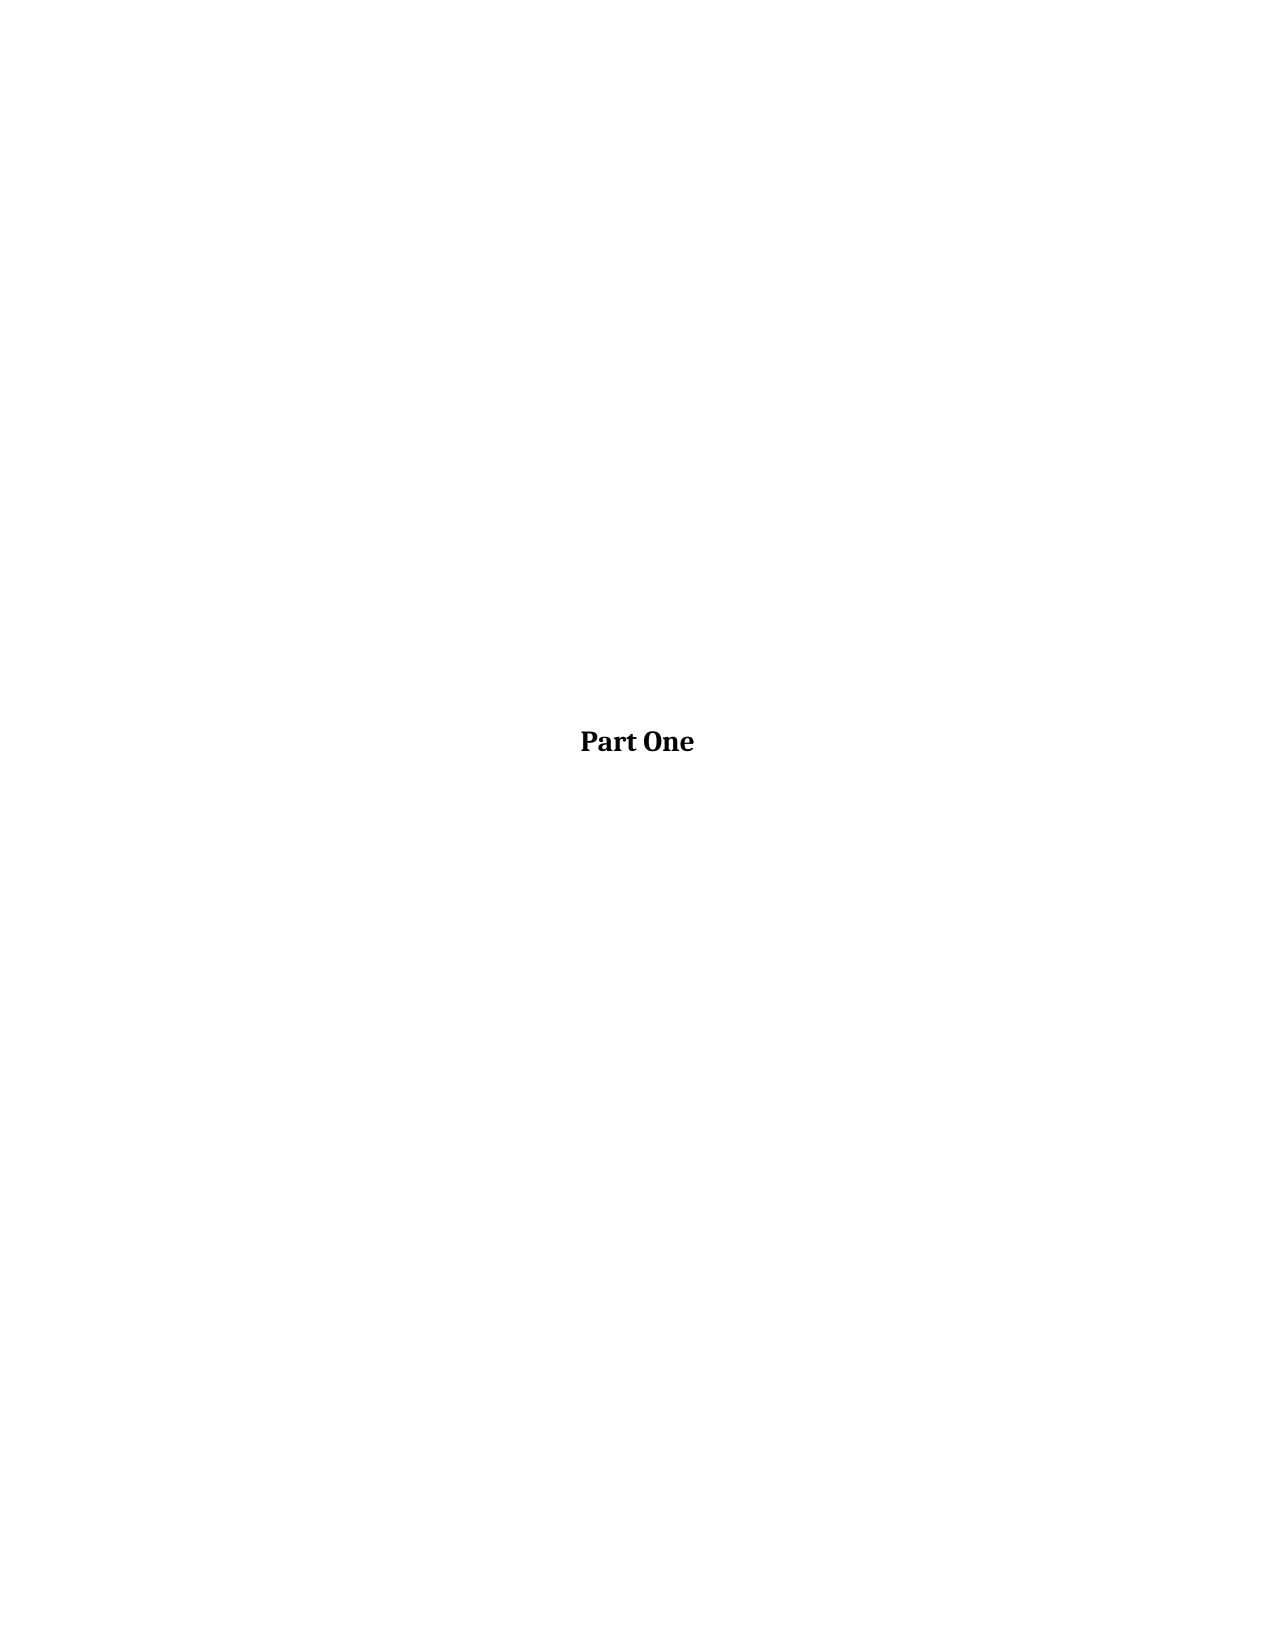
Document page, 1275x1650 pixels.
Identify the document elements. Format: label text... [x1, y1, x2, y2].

text Part One [150, 725, 1125, 758]
